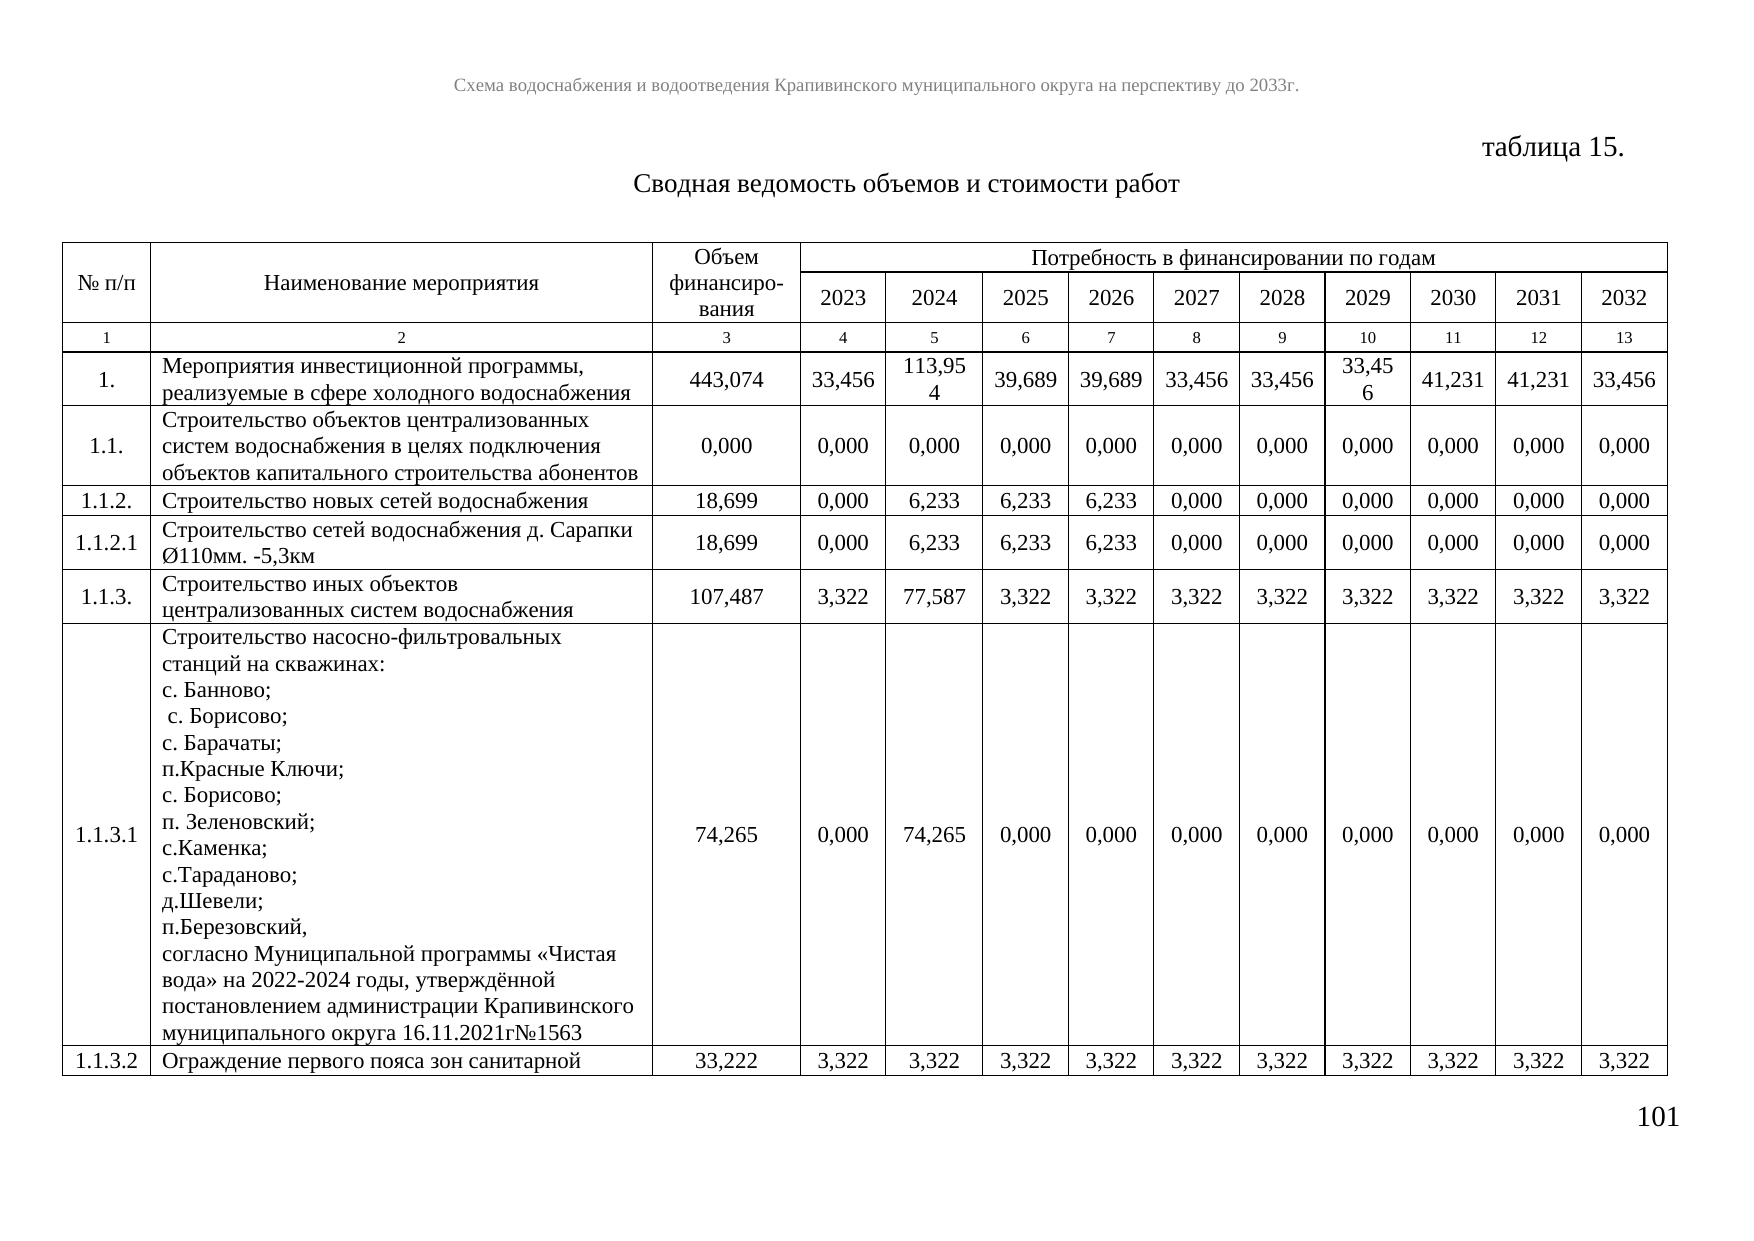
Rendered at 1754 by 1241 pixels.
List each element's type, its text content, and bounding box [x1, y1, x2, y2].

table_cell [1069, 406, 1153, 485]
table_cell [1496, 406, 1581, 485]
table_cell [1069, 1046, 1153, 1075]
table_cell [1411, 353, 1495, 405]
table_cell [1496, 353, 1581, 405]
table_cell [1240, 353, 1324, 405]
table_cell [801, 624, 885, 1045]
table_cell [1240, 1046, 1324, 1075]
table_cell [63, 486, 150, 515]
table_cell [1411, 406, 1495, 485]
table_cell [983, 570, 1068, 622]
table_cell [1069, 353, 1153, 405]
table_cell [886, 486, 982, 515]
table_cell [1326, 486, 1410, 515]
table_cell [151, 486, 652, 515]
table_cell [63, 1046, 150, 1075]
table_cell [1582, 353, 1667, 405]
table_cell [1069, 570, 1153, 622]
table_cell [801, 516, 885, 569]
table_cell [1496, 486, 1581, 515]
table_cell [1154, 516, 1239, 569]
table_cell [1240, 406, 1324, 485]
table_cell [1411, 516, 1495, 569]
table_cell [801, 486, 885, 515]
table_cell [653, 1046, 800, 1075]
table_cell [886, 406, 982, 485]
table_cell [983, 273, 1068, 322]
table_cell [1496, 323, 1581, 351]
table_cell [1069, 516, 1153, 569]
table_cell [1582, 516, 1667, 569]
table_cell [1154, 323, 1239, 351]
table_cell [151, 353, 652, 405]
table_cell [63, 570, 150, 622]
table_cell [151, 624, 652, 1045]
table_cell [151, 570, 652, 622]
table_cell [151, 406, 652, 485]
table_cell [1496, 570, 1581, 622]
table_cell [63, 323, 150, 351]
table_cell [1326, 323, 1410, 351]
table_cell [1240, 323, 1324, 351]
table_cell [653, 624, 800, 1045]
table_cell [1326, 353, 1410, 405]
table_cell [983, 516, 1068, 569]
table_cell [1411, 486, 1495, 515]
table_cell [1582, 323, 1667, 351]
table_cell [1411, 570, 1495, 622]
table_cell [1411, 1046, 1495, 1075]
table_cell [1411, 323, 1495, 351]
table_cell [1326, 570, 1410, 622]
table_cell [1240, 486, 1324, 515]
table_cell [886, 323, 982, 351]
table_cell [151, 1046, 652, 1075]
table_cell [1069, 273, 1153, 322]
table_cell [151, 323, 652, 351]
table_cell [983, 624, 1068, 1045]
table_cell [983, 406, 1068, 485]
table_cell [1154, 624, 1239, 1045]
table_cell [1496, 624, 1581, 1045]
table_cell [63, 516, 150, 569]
text Cводная ведомость объемов и стоимости работ [74, 167, 1680, 199]
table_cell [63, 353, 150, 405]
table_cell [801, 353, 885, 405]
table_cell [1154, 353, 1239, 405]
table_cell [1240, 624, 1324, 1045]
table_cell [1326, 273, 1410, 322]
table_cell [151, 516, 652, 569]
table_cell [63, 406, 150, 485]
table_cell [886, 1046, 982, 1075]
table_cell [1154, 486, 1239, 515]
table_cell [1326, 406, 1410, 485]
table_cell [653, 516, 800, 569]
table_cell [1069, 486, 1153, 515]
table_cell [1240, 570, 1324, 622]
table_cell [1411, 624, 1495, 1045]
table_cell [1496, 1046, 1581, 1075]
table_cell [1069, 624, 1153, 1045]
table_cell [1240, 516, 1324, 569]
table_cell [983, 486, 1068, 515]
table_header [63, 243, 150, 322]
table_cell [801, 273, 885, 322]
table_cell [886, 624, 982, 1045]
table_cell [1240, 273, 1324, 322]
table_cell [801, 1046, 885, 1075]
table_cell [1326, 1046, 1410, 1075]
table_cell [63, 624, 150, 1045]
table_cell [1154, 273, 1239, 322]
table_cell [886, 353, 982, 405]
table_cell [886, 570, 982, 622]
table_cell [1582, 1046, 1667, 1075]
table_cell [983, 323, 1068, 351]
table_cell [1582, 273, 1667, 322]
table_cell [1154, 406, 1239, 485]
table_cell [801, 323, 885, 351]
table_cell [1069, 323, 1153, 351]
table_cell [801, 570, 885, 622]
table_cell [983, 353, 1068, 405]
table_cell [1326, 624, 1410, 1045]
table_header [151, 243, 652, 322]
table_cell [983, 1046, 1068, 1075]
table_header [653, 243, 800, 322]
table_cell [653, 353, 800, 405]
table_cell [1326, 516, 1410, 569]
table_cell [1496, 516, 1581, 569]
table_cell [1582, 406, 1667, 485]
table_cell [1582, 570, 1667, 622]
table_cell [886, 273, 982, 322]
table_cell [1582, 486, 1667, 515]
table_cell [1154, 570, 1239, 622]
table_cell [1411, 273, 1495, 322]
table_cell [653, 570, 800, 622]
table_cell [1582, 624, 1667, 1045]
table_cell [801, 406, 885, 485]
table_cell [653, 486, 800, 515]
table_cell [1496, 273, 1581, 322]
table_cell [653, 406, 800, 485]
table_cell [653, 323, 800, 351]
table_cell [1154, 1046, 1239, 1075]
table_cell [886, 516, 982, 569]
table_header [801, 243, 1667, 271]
